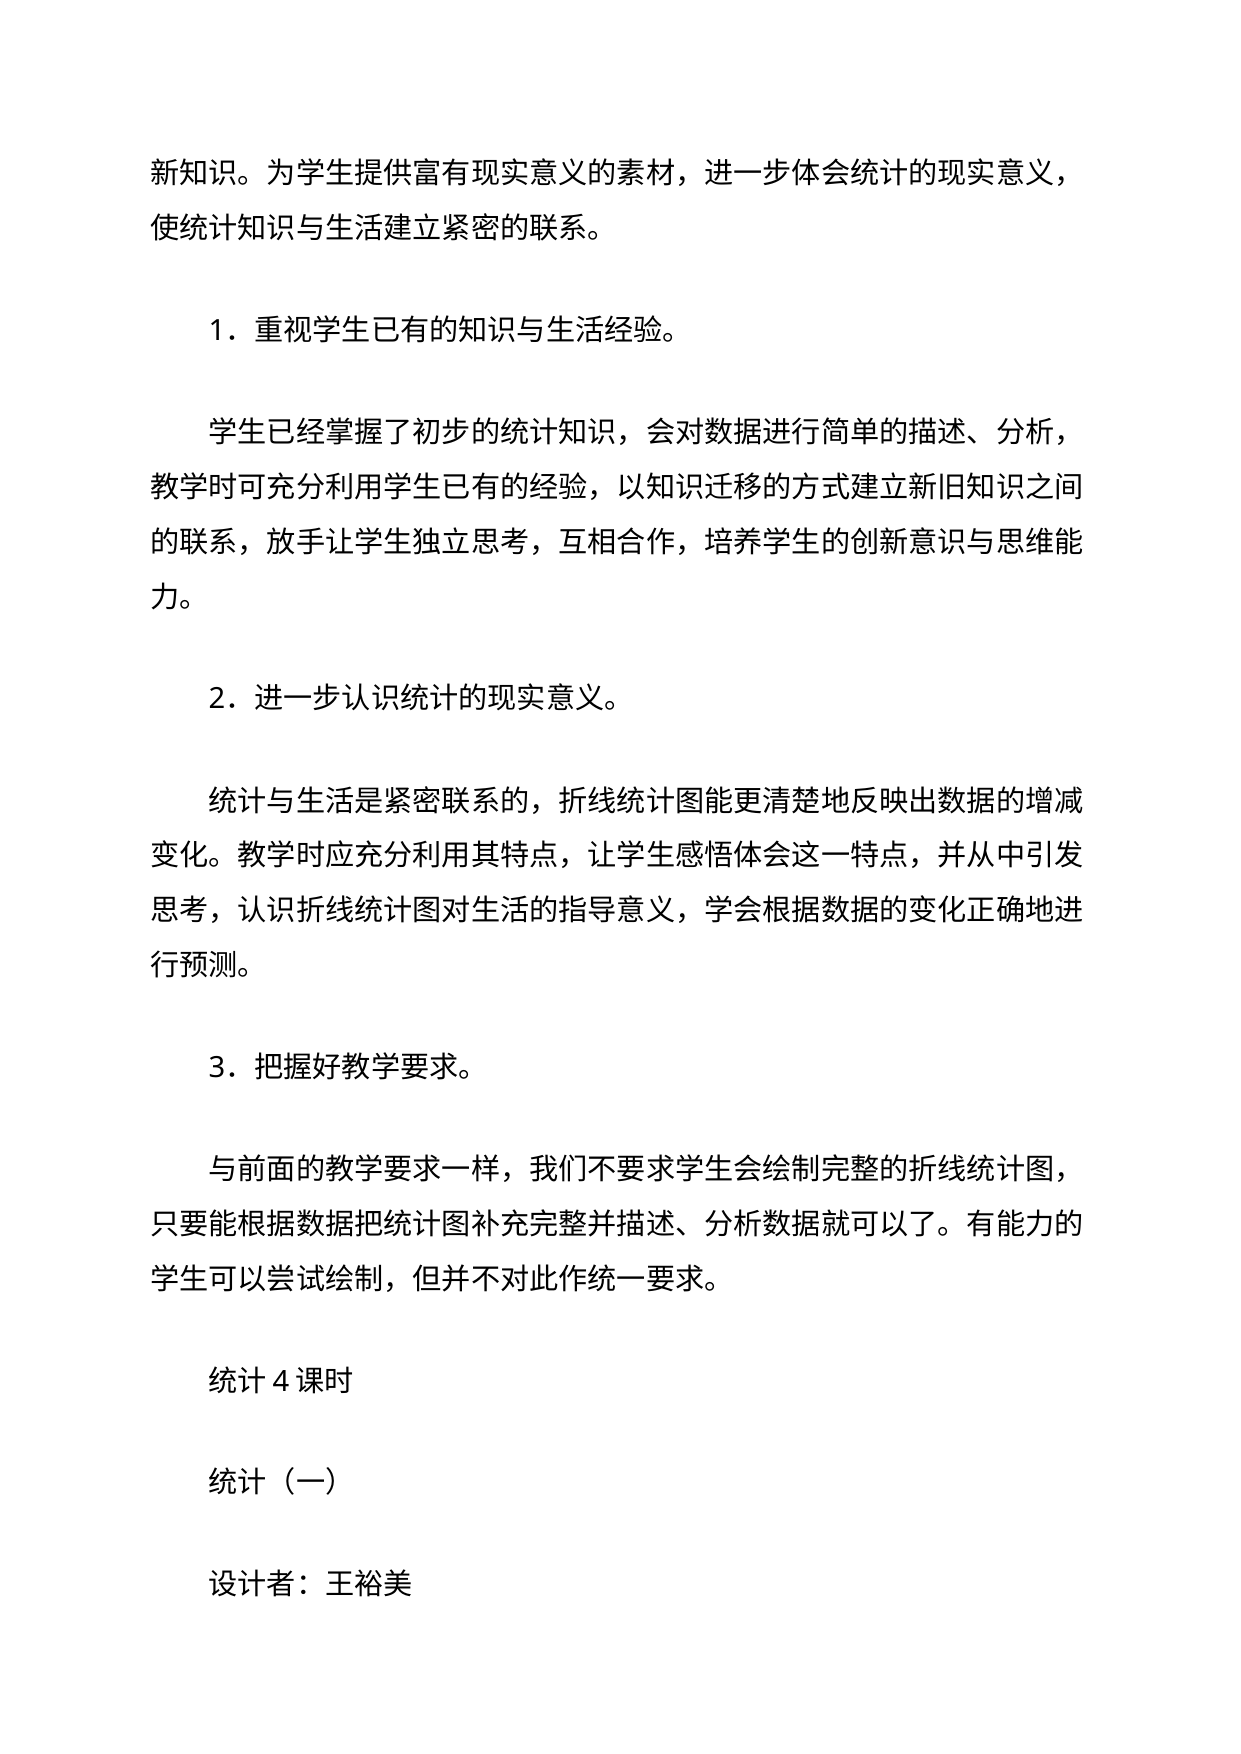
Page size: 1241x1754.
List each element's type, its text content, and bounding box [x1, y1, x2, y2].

text 2．进一步认识统计的现实意义。 [150, 675, 1090, 717]
text 1．重视学生已有的知识与生活经验。 [150, 307, 1090, 349]
text 统计4课时 [150, 1357, 1090, 1399]
text 学生已经掌握了初步的统计知识，会对数据进行简单的描述、分析，教学时可充分利用学生已有的经验，以知识迁移的方式建立新旧知识之间的联系，放手让学生独立思考，互相合作，培养学生的创新意识与思维能力。 [150, 409, 1090, 616]
text 统计与生活是紧密联系的，折线统计图能更清楚地反映出数据的增减变化。教学时应充分利用其特点，让学生感悟体会这一特点，并从中引发思考，认识折线统计图对生活的指导意义，学会根据数据的变化正确地进行预测。 [150, 777, 1090, 984]
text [150, 150, 1090, 247]
text 3．把握好教学要求。 [150, 1043, 1090, 1086]
text 统计（一） [150, 1459, 1090, 1501]
text 设计者：王裕美 [150, 1561, 1090, 1603]
text 与前面的教学要求一样，我们不要求学生会绘制完整的折线统计图，只要能根据数据把统计图补充完整并描述、分析数据就可以了。有能力的学生可以尝试绘制，但并不对此作统一要求。 [150, 1146, 1090, 1298]
